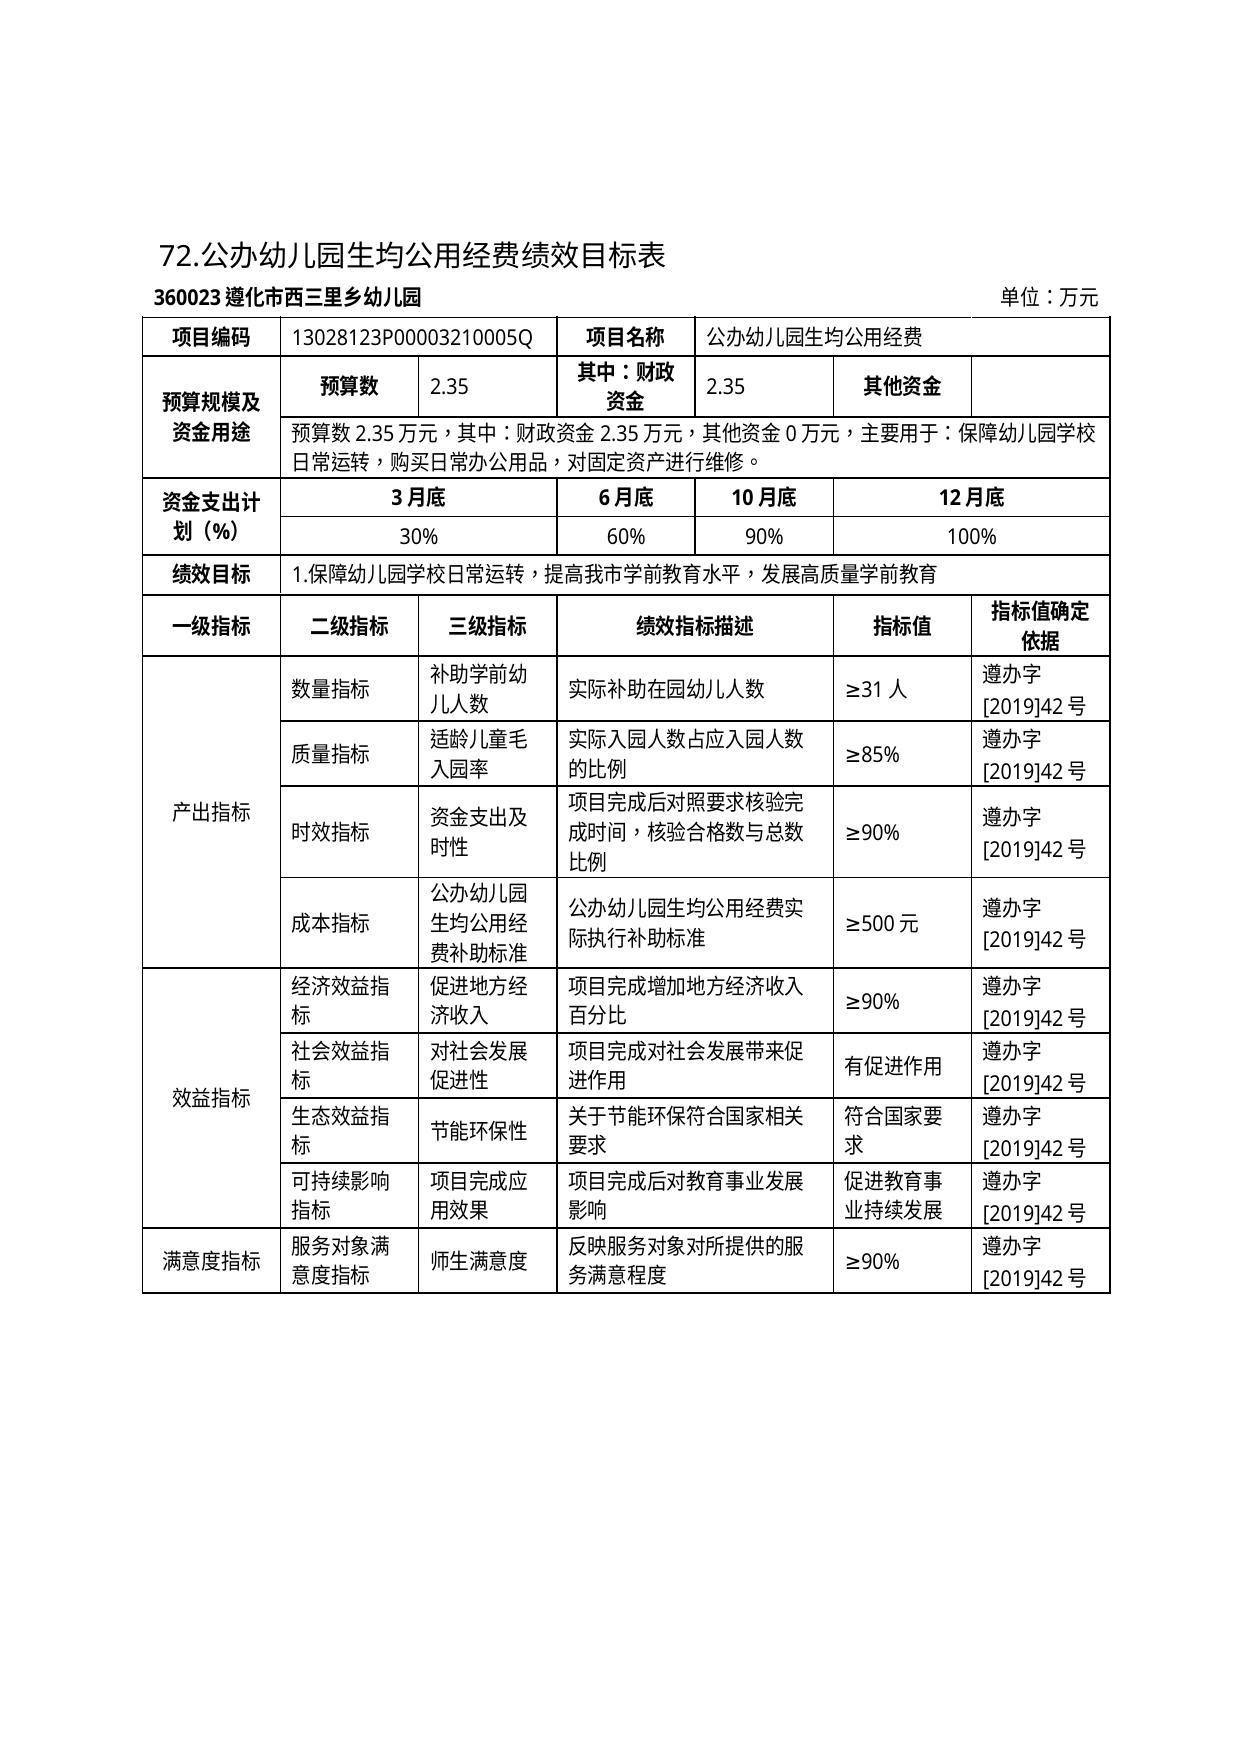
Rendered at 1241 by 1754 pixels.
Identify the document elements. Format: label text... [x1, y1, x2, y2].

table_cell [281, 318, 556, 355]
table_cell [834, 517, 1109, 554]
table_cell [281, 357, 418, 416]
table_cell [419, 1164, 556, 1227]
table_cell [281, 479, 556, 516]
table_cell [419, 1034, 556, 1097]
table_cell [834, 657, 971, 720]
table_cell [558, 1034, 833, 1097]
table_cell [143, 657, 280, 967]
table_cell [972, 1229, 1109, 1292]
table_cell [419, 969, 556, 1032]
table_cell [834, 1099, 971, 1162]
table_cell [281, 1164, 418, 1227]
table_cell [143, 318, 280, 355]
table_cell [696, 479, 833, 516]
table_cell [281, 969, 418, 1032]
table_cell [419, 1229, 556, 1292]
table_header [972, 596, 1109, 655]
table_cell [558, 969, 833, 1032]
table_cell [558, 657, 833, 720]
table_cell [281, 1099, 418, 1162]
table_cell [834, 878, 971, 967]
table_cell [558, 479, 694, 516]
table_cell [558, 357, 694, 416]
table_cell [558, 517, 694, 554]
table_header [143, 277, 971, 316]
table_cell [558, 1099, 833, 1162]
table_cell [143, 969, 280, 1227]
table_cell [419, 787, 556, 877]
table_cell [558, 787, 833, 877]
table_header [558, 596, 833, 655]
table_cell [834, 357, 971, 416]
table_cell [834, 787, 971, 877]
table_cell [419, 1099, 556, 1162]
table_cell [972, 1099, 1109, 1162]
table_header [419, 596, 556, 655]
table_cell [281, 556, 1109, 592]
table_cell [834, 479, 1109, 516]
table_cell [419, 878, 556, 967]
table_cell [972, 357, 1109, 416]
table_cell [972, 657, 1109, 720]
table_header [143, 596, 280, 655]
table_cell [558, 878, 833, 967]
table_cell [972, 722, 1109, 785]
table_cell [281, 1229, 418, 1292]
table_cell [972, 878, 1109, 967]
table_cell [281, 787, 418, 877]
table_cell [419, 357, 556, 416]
text 72.公办幼儿园生均公用经费绩效目标表 [100, 235, 1152, 275]
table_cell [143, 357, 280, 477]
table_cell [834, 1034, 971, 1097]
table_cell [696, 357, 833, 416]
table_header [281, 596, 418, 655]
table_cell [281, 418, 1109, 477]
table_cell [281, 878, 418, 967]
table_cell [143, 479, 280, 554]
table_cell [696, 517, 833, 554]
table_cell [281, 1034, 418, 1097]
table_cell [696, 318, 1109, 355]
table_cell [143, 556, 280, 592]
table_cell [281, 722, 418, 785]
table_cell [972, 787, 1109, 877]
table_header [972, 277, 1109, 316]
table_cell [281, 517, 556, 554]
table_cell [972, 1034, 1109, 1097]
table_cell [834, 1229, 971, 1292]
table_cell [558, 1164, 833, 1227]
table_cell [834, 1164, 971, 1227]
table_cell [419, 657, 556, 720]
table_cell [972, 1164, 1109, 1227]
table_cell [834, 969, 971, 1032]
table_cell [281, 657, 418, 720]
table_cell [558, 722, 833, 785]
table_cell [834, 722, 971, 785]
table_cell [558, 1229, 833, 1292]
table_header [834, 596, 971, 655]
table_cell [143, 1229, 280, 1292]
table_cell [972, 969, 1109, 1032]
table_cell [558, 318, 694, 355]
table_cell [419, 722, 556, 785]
